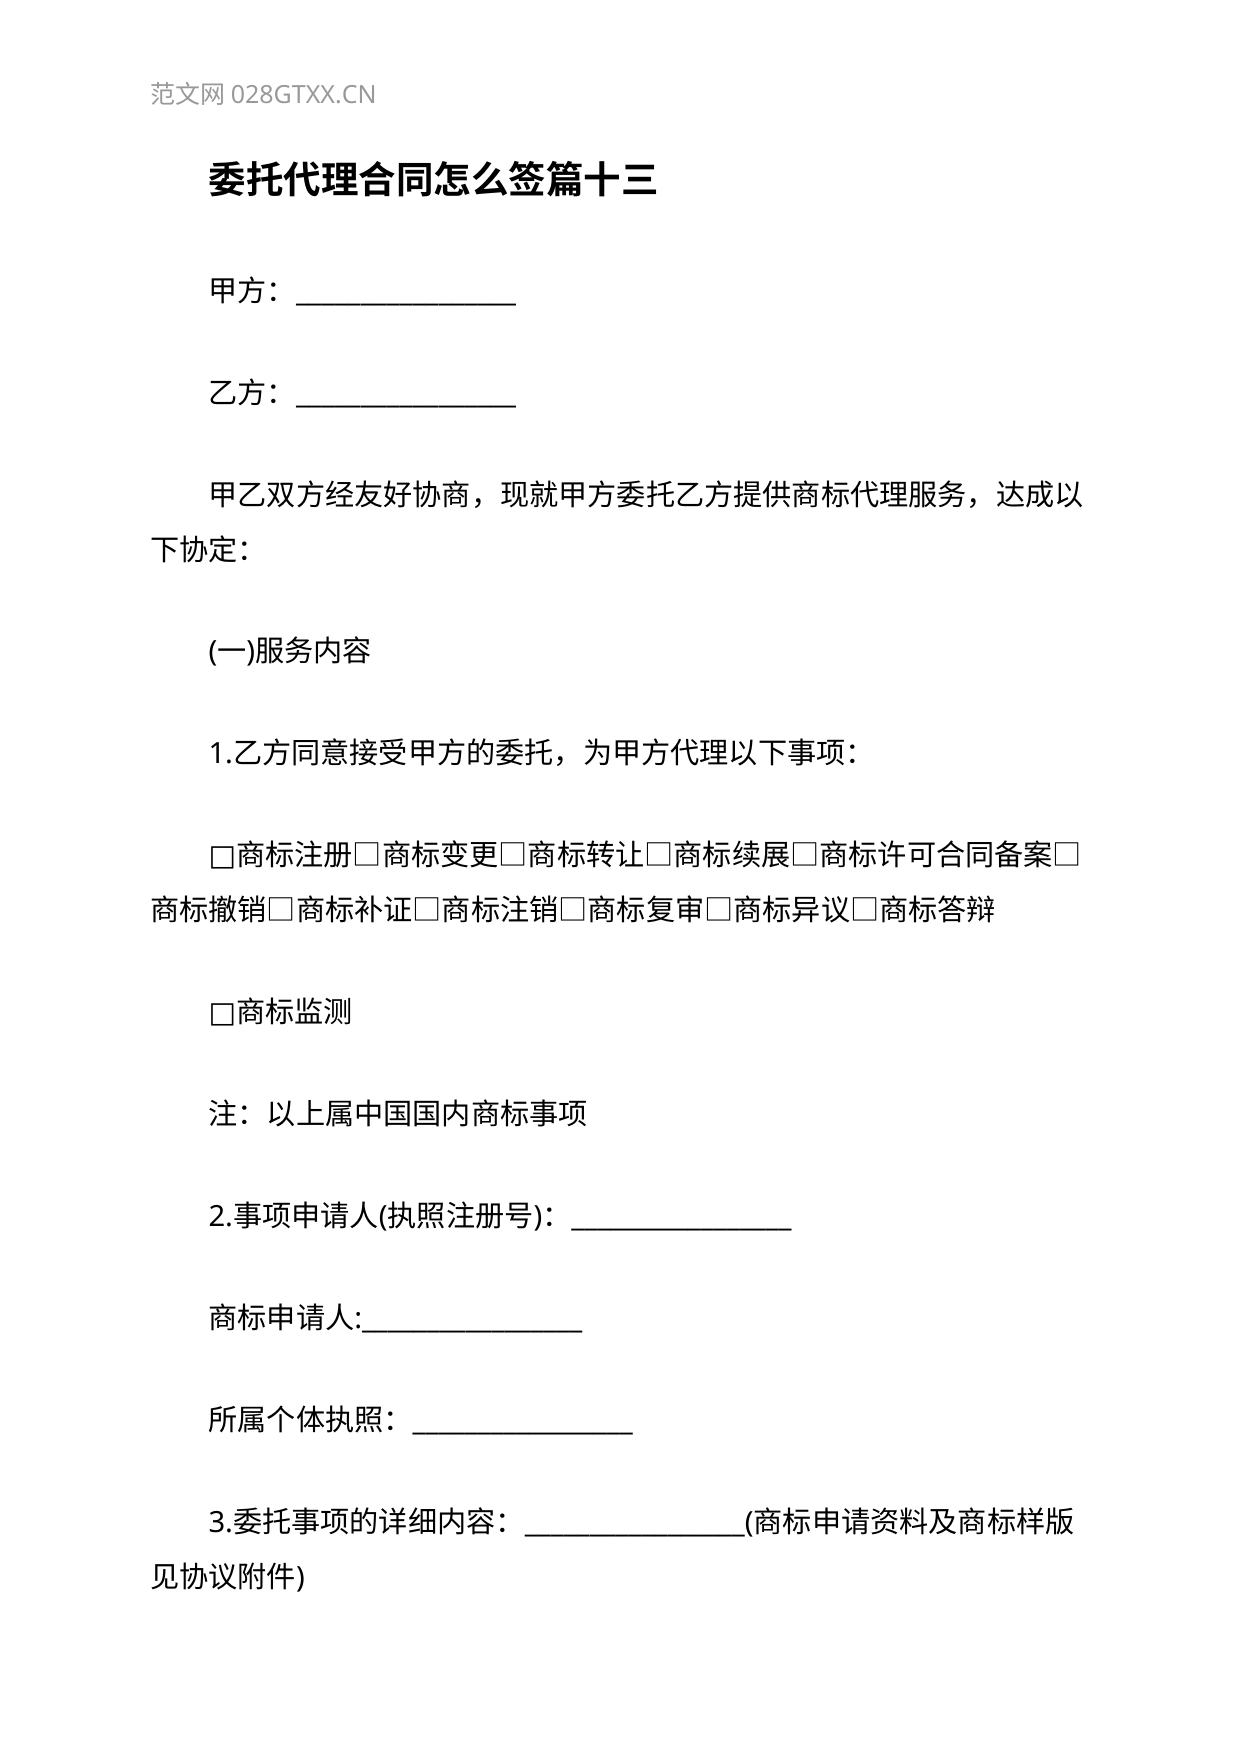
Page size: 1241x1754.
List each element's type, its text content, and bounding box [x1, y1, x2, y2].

text □商标注册□商标变更□商标转让□商标续展□商标许可合同备案□商标撤销□商标补证□商标注销□商标复审□商标异议□商标答辩 [150, 832, 1090, 929]
text 乙方：_________________ [150, 369, 1090, 412]
text (一)服务内容 [150, 628, 1090, 670]
text 3.委托事项的详细内容：_________________(商标申请资料及商标样版见协议附件) [150, 1498, 1090, 1596]
text 1.乙方同意接受甲方的委托，为甲方代理以下事项： [150, 730, 1090, 772]
text 委托代理合同怎么签篇十三 [150, 150, 1090, 204]
text 甲方：_________________ [150, 267, 1090, 310]
text 注：以上属中国国内商标事项 [150, 1091, 1090, 1133]
text 2.事项申请人(执照注册号)：_________________ [150, 1192, 1090, 1235]
text 甲乙双方经友好协商，现就甲方委托乙方提供商标代理服务，达成以下协定： [150, 471, 1090, 568]
text □商标监测 [150, 989, 1090, 1031]
text 所属个体执照：_________________ [150, 1396, 1090, 1439]
text 商标申请人:_________________ [150, 1294, 1090, 1337]
